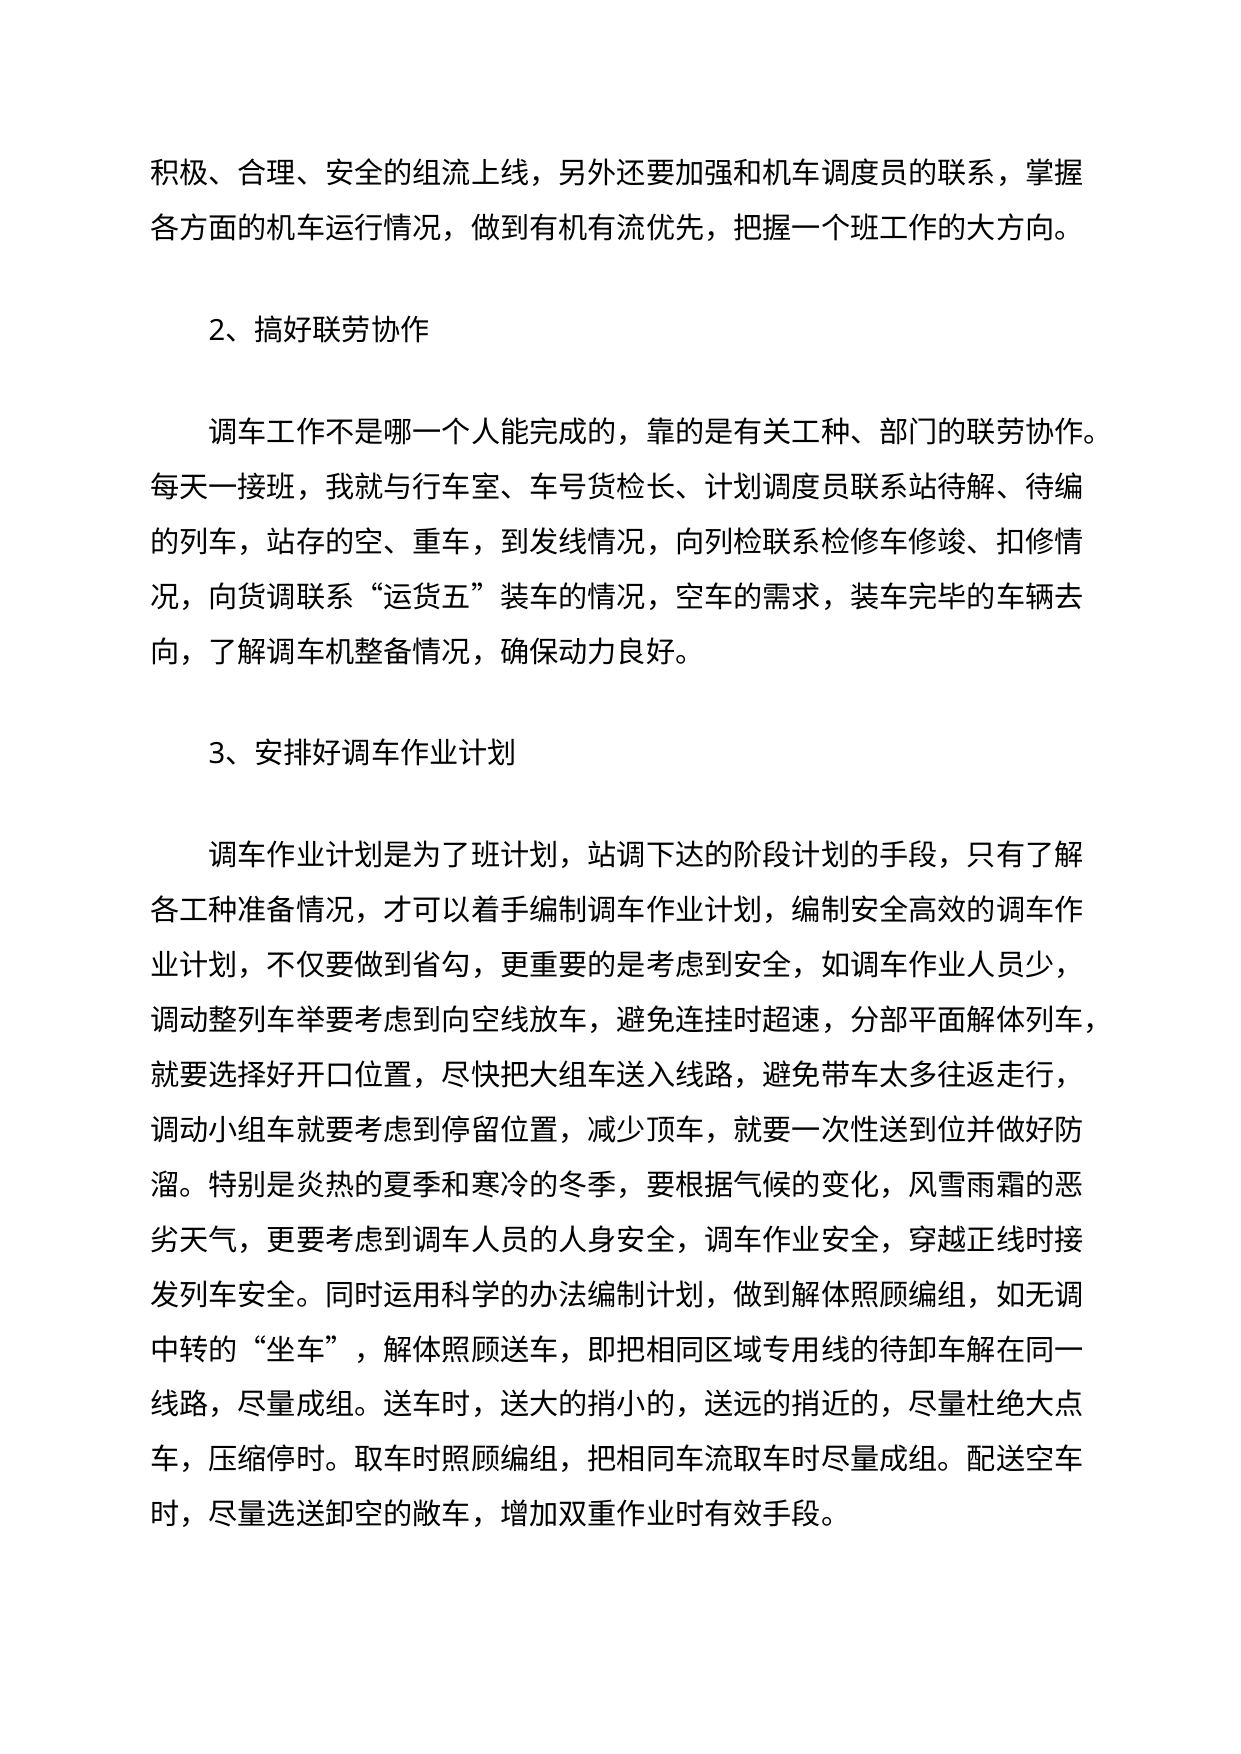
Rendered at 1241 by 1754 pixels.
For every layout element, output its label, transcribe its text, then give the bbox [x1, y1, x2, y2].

text 3、安排好调车作业计划 [150, 730, 1090, 772]
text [150, 150, 1090, 247]
text 调车作业计划是为了班计划，站调下达的阶段计划的手段，只有了解各工种准备情况，才可以着手编制调车作业计划，编制安全高效的调车作业计划，不仅要做到省勾，更重要的是考虑到安全，如调车作业人员少，调动整列车举要考虑到向空线放车，避免连挂时超速，分部平面解体列车，就要选择好开口位置，尽快把大组车送入线路，避免带车太多往返走行，调动小组车就要考虑到停留位置，减少顶车，就要一次性送到位并做好防溜。特别是炎热的夏季和寒冷的冬季，要根据气候的变化，风雪雨霜的恶劣天气，更要考虑到调车人员的人身安全，调车作业安全，穿越正线时接发列车安全。同时运用科学的办法编制计划，做到解体照顾编组，如无调中转的“坐车”，解体照顾送车，即把相同区域专用线的待卸车解在同一线路，尽量成组。送车时，送大的捎小的，送远的捎近的，尽量杜绝大点车，压缩停时。取车时照顾编组，把相同车流取车时尽量成组。配送空车时，尽量选送卸空的敞车，增加双重作业时有效手段。 [150, 832, 1090, 1533]
text 2、搞好联劳协作 [150, 307, 1090, 349]
text 调车工作不是哪一个人能完成的，靠的是有关工种、部门的联劳协作。每天一接班，我就与行车室、车号货检长、计划调度员联系站待解、待编的列车，站存的空、重车，到发线情况，向列检联系检修车修竣、扣修情况，向货调联系“运货五”装车的情况，空车的需求，装车完毕的车辆去向，了解调车机整备情况，确保动力良好。 [150, 409, 1090, 671]
